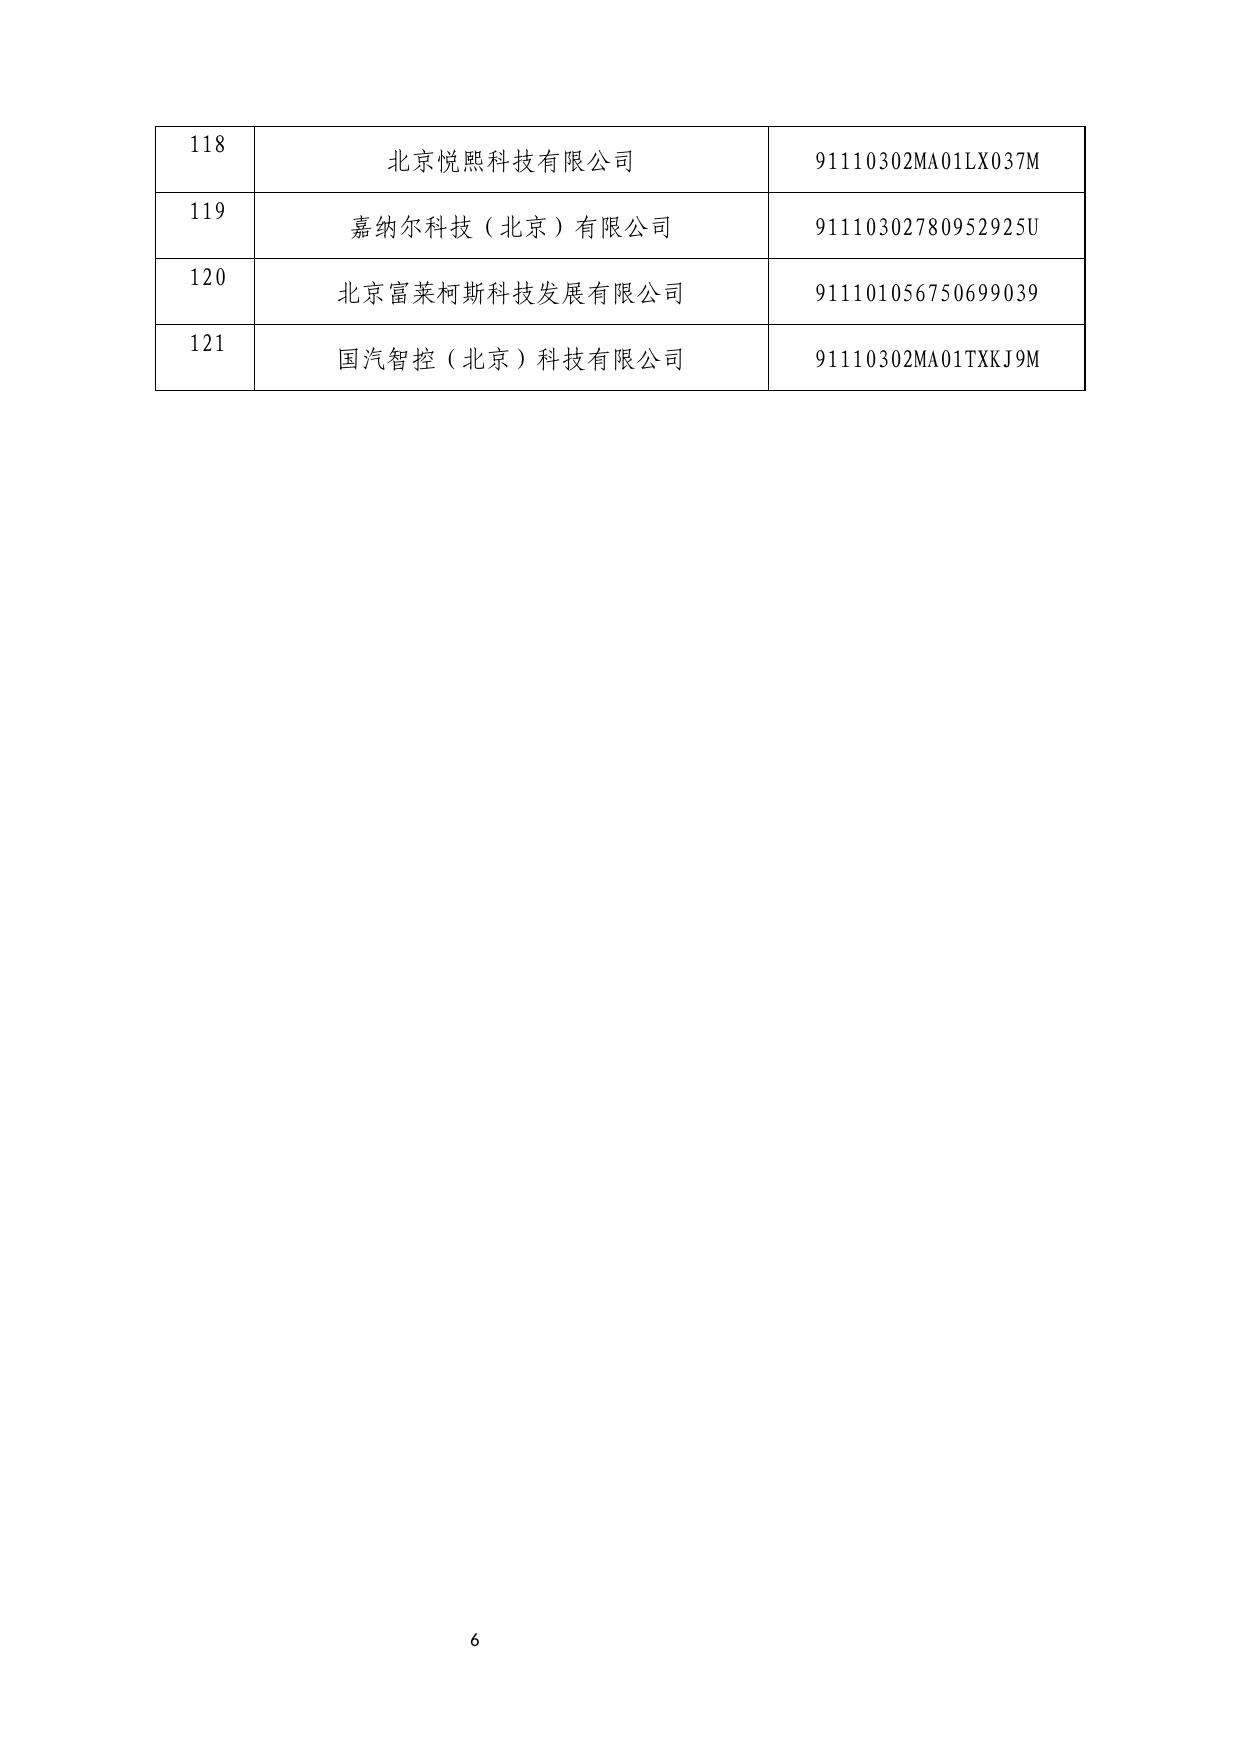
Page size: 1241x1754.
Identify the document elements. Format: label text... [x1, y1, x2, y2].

table_cell 91110302780952925U [769, 193, 1084, 258]
table_cell 911101056750699039 [769, 259, 1084, 324]
table_cell 北京悦熙科技有限公司 [255, 127, 768, 192]
table_cell 嘉纳尔科技（北京）有限公司 [255, 193, 768, 258]
table_cell [156, 325, 254, 390]
table_cell 国汽智控（北京）科技有限公司 [255, 325, 768, 390]
table_cell 91110302MA01TXKJ9M [769, 325, 1084, 390]
table_cell 北京富莱柯斯科技发展有限公司 [255, 259, 768, 324]
table_cell [156, 259, 254, 324]
table_cell 91110302MA01LX037M [769, 127, 1084, 192]
table_cell [156, 127, 254, 192]
table_cell [156, 193, 254, 258]
